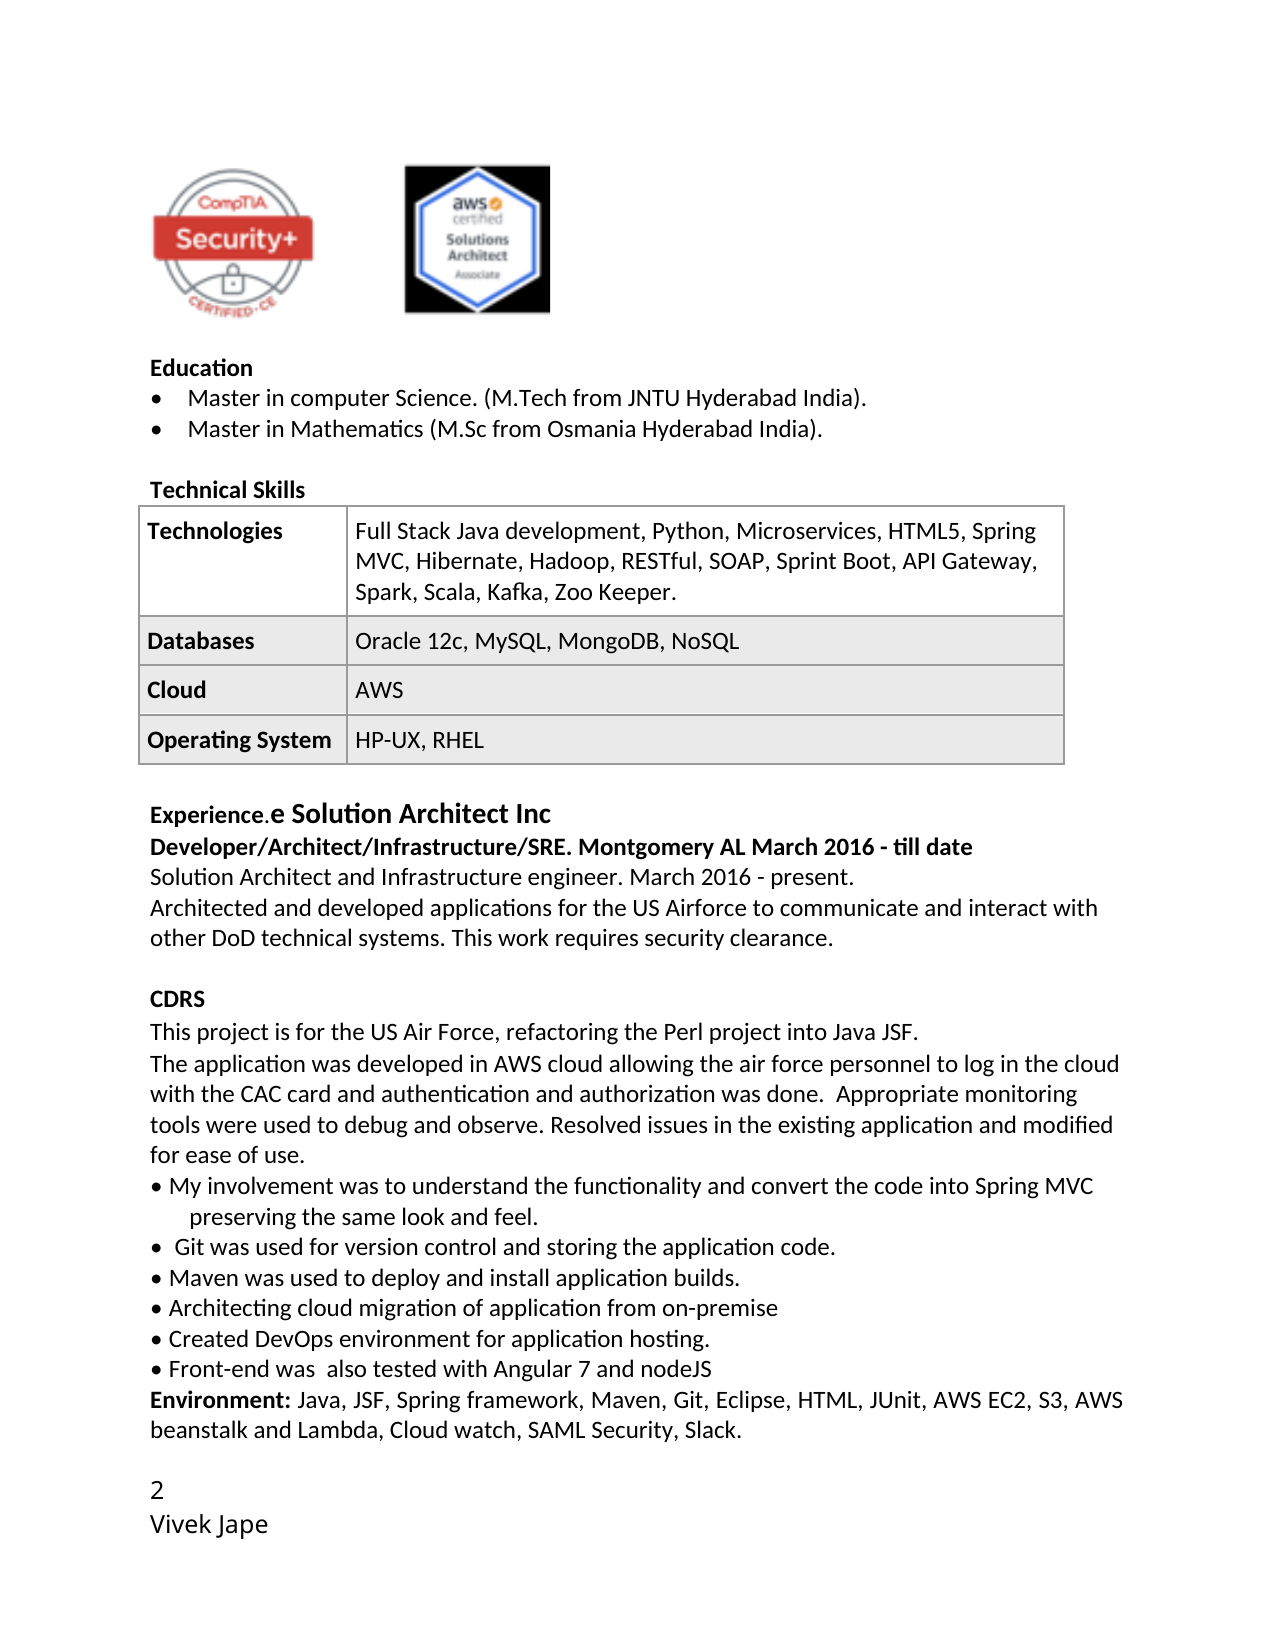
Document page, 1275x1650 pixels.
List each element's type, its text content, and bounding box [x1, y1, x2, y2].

text Developer/Architect/Infrastructure/SRE. Montgomery AL March 2016 - till date [150, 831, 1125, 861]
text The application was developed in AWS cloud allowing the air force personnel to log in the cloud with the CAC card and authentication and authorization was done. Appropriate monitoring tools were used to debug and observe. Resolved issues in the existing application and modified for ease of use. [150, 1048, 1125, 1170]
table_header Full Stack Java development, Python, Microservices, HTML5, Spring MVC, Hibernate, Hadoop, RESTful, SOAP, Sprint Boot, API Gateway, Spark, Scala, Kafka, Zoo Keeper. [348, 507, 1063, 615]
list My involvement was to understand the functionality and convert the code into Spring MVC preserving the same look and feel. [150, 1170, 1125, 1231]
text Technical Skills [150, 474, 1125, 504]
table_cell HP-UX, RHEL [348, 716, 1063, 763]
table_cell Oracle 12c, MySQL, MongoDB, NoSQL [348, 617, 1063, 664]
table_cell Databases [140, 617, 346, 664]
list Maven was used to deploy and install application builds. [150, 1262, 1125, 1292]
list Master in computer Science. (M.Tech from JNTU Hyderabad India). [150, 382, 1125, 413]
text Experience. e Solution Architect Inc [150, 795, 1125, 831]
list Architecting cloud migration of application from on-premise [150, 1292, 1125, 1323]
picture [150, 150, 550, 322]
list Front-end was also tested with Angular 7 and nodeJS [150, 1353, 1125, 1384]
list Git was used for version control and storing the application code. [150, 1231, 1125, 1262]
table_cell Operating System [140, 716, 346, 763]
table_cell Cloud [140, 666, 346, 713]
text Solution Architect and Infrastructure engineer. March 2016 - present. [150, 861, 1125, 892]
list Created DevOps environment for application hosting. [150, 1323, 1125, 1353]
text CDRS [150, 983, 1125, 1014]
table_header Technologies [140, 507, 346, 615]
table_cell AWS [348, 666, 1063, 713]
text Education [150, 352, 1125, 382]
text This project is for the US Air Force, refactoring the Perl project into Java JSF. [150, 1014, 1125, 1048]
text Architected and developed applications for the US Airforce to communicate and interact with other DoD technical systems. This work requires security clearance. [150, 892, 1125, 953]
text Environment: Java, JSF, Spring framework, Maven, Git, Eclipse, HTML, JUnit, AWS EC2, S3, AWS beanstalk and Lambda, Cloud watch, SAML Security, Slack. [150, 1384, 1125, 1445]
list Master in Mathematics (M.Sc from Osmania Hyderabad India). [150, 413, 1125, 443]
